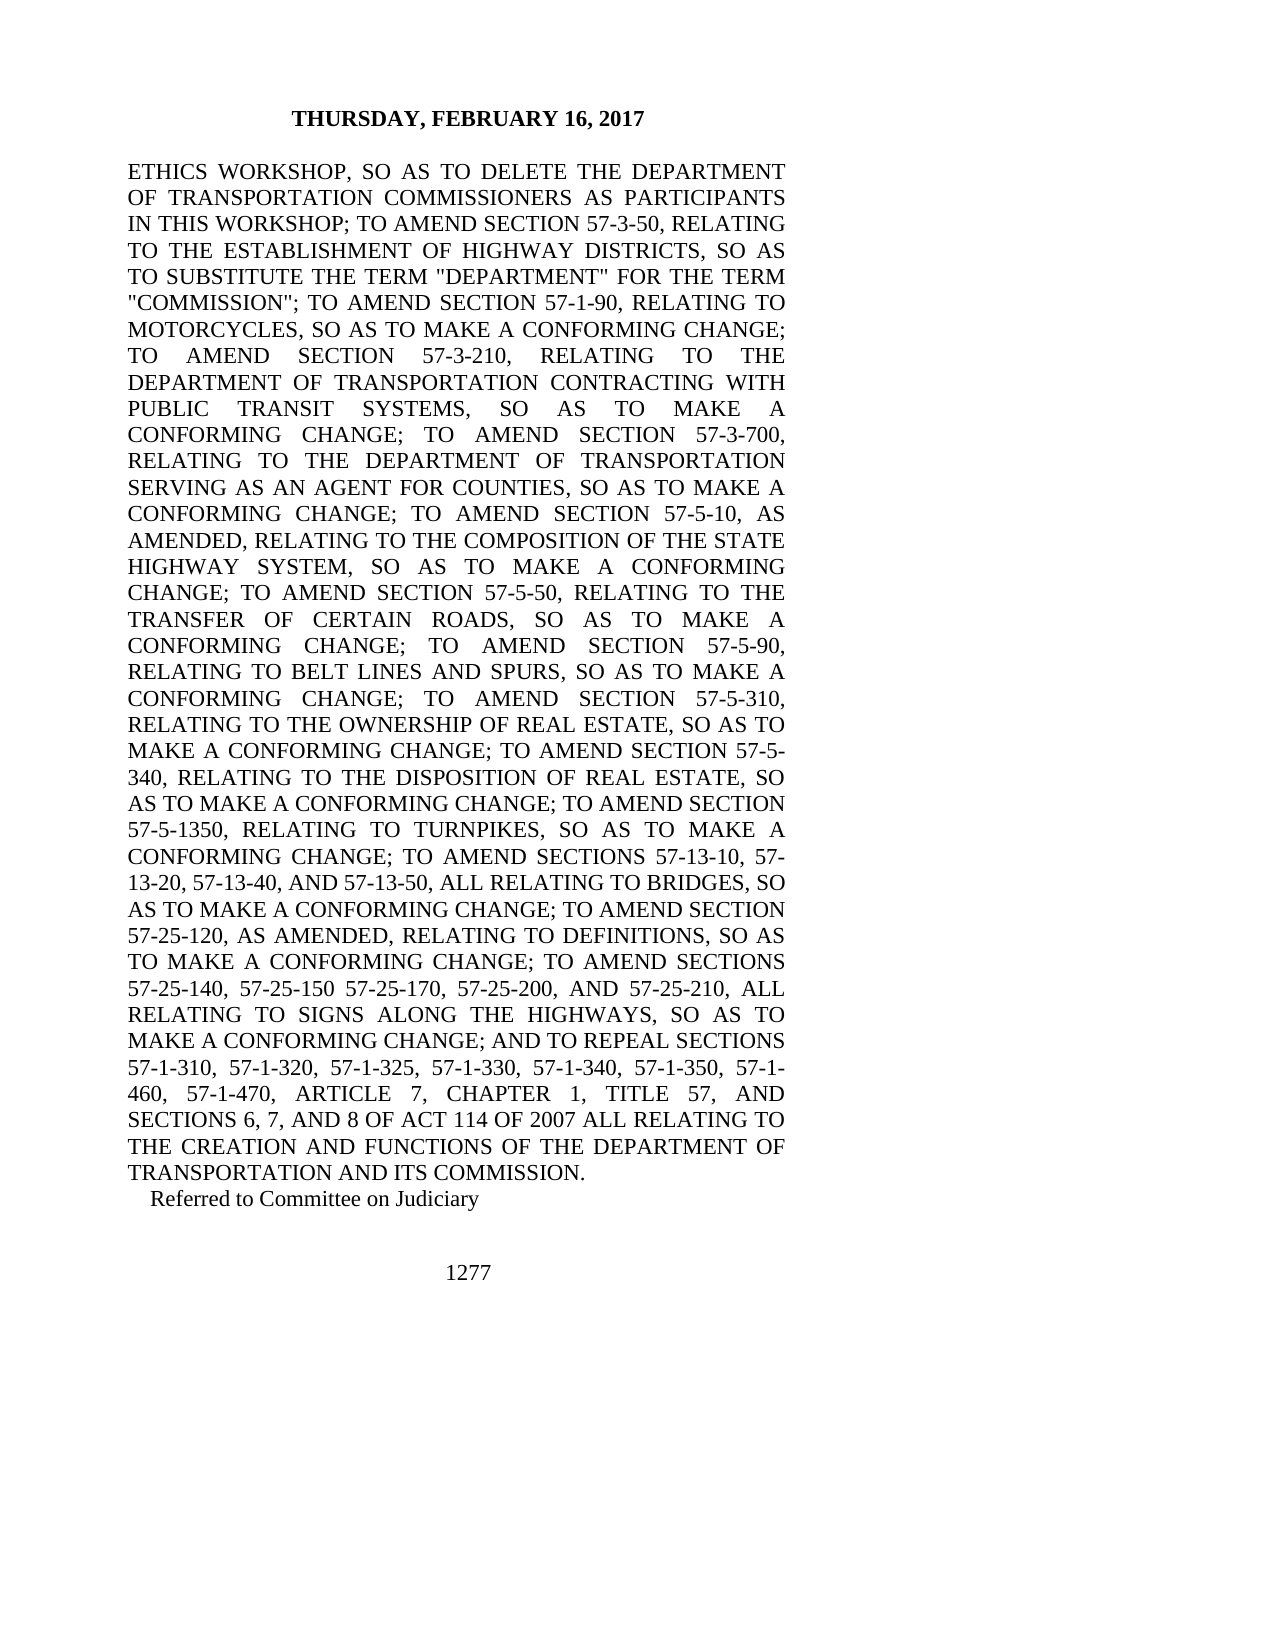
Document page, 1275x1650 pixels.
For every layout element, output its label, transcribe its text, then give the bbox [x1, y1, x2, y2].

text Referred to Committee on Judiciary [127, 1186, 786, 1212]
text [127, 158, 786, 1186]
